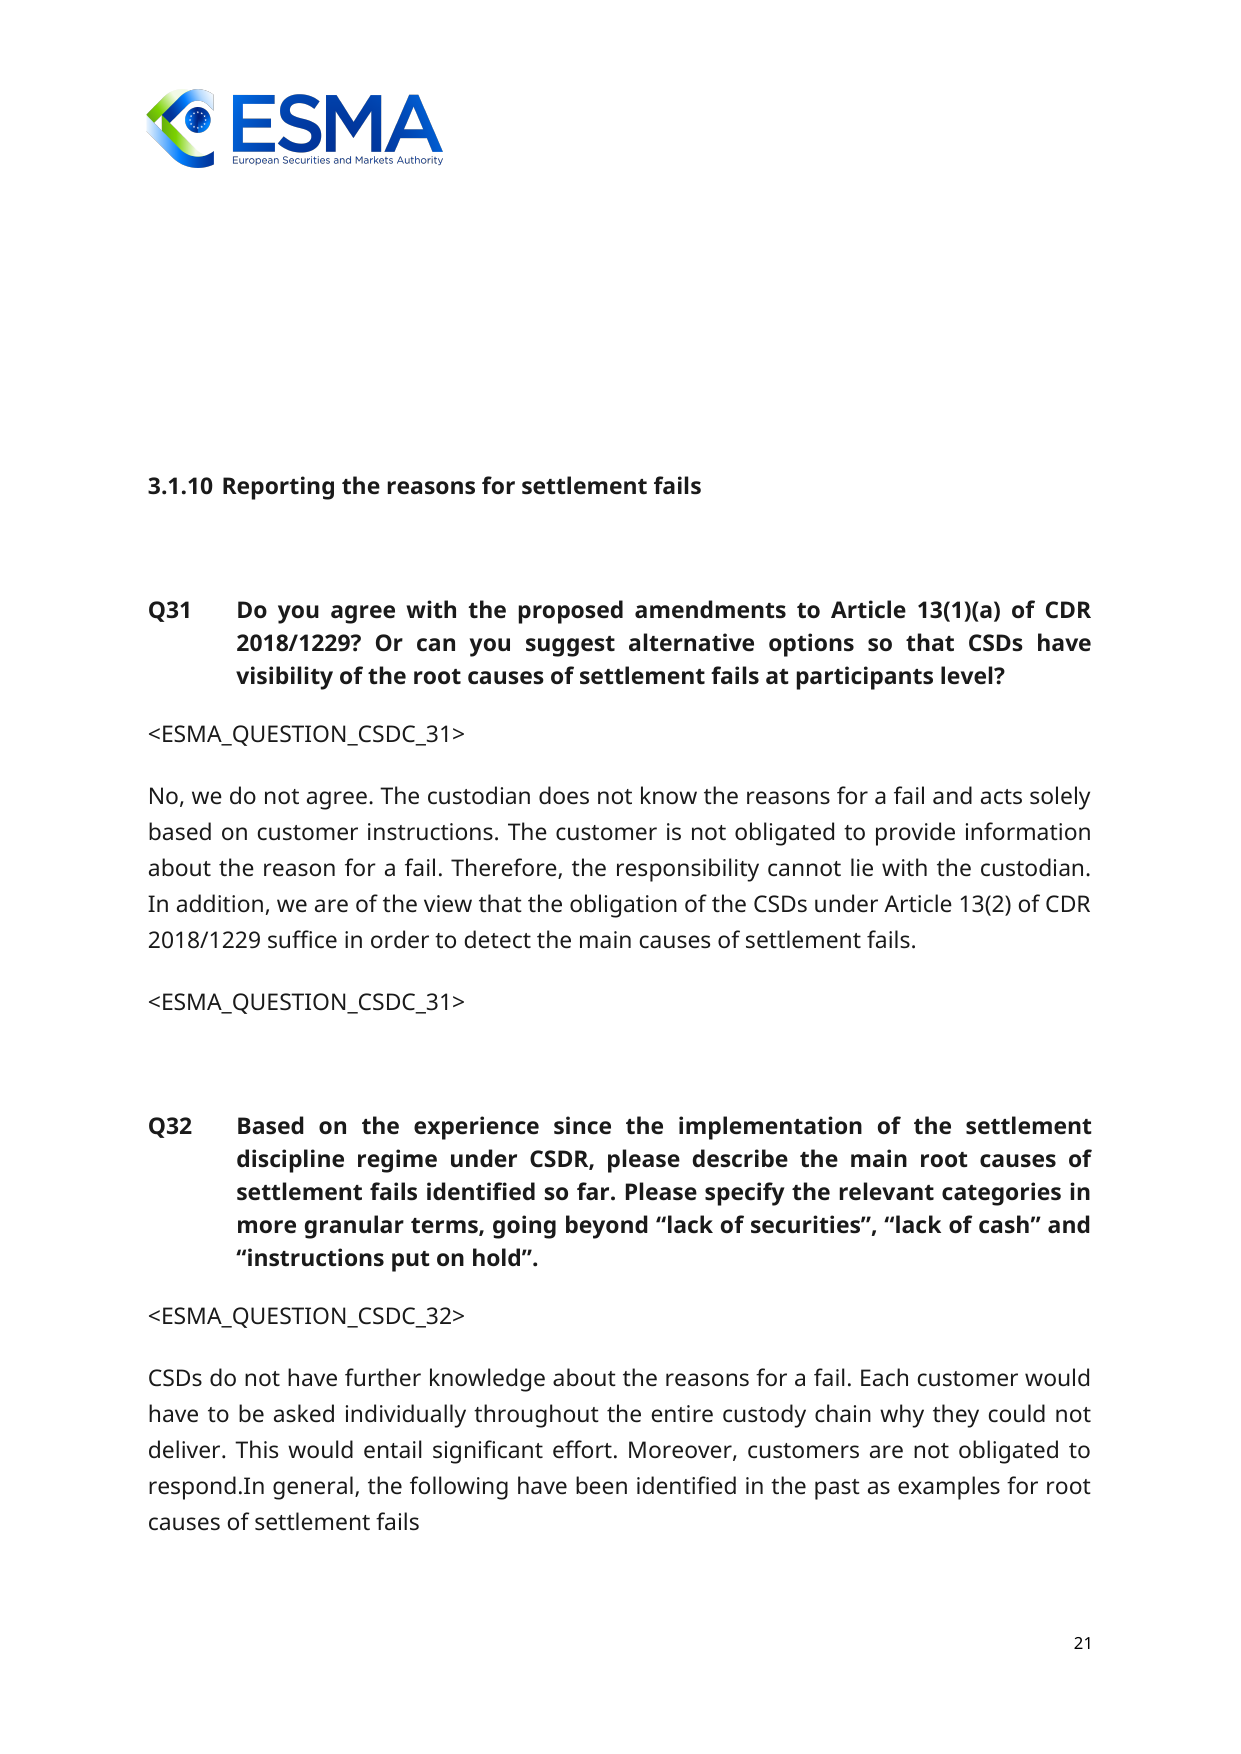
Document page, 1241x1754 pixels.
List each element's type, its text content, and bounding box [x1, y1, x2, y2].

text <ESMA_QUESTION_CSDC_31> [148, 718, 1093, 749]
text CSDs do not have further knowledge about the reasons for a fail. Each customer would have to be asked individually throughout the entire custody chain why they could not deliver. This would entail significant effort. Moreover, customers are not obligated to respond.In general, the following have been identified in the past as examples for root causes of settlement fails [148, 1362, 1093, 1537]
list Do you agree with the proposed amendments to Article 13(1)(a) of CDR 2018/1229? Or can you suggest alternative options so that CSDs have visibility of the root causes of settlement fails at participants level? [148, 594, 1093, 691]
text No, we do not agree. The custodian does not know the reasons for a fail and acts solely based on customer instructions. The customer is not obligated to provide information about the reason for a fail. Therefore, the responsibility cannot lie with the custodian. In addition, we are of the view that the obligation of the CSDs under Article 13(2) of CDR 2018/1229 suffice in order to detect the main causes of settlement fails. [148, 780, 1093, 955]
text 3.1.10 Reporting the reasons for settlement fails [148, 470, 1093, 501]
text <ESMA_QUESTION_CSDC_32> [148, 1300, 1093, 1332]
text <ESMA_QUESTION_CSDC_31> [148, 986, 1093, 1017]
picture [146, 89, 443, 168]
list Based on the experience since the implementation of the settlement discipline regime under CSDR, please describe the main root causes of settlement fails identified so far. Please specify the relevant categories in more granular terms, going beyond “lack of securities”, “lack of cash” and “instructions put on hold”. [148, 1110, 1093, 1273]
